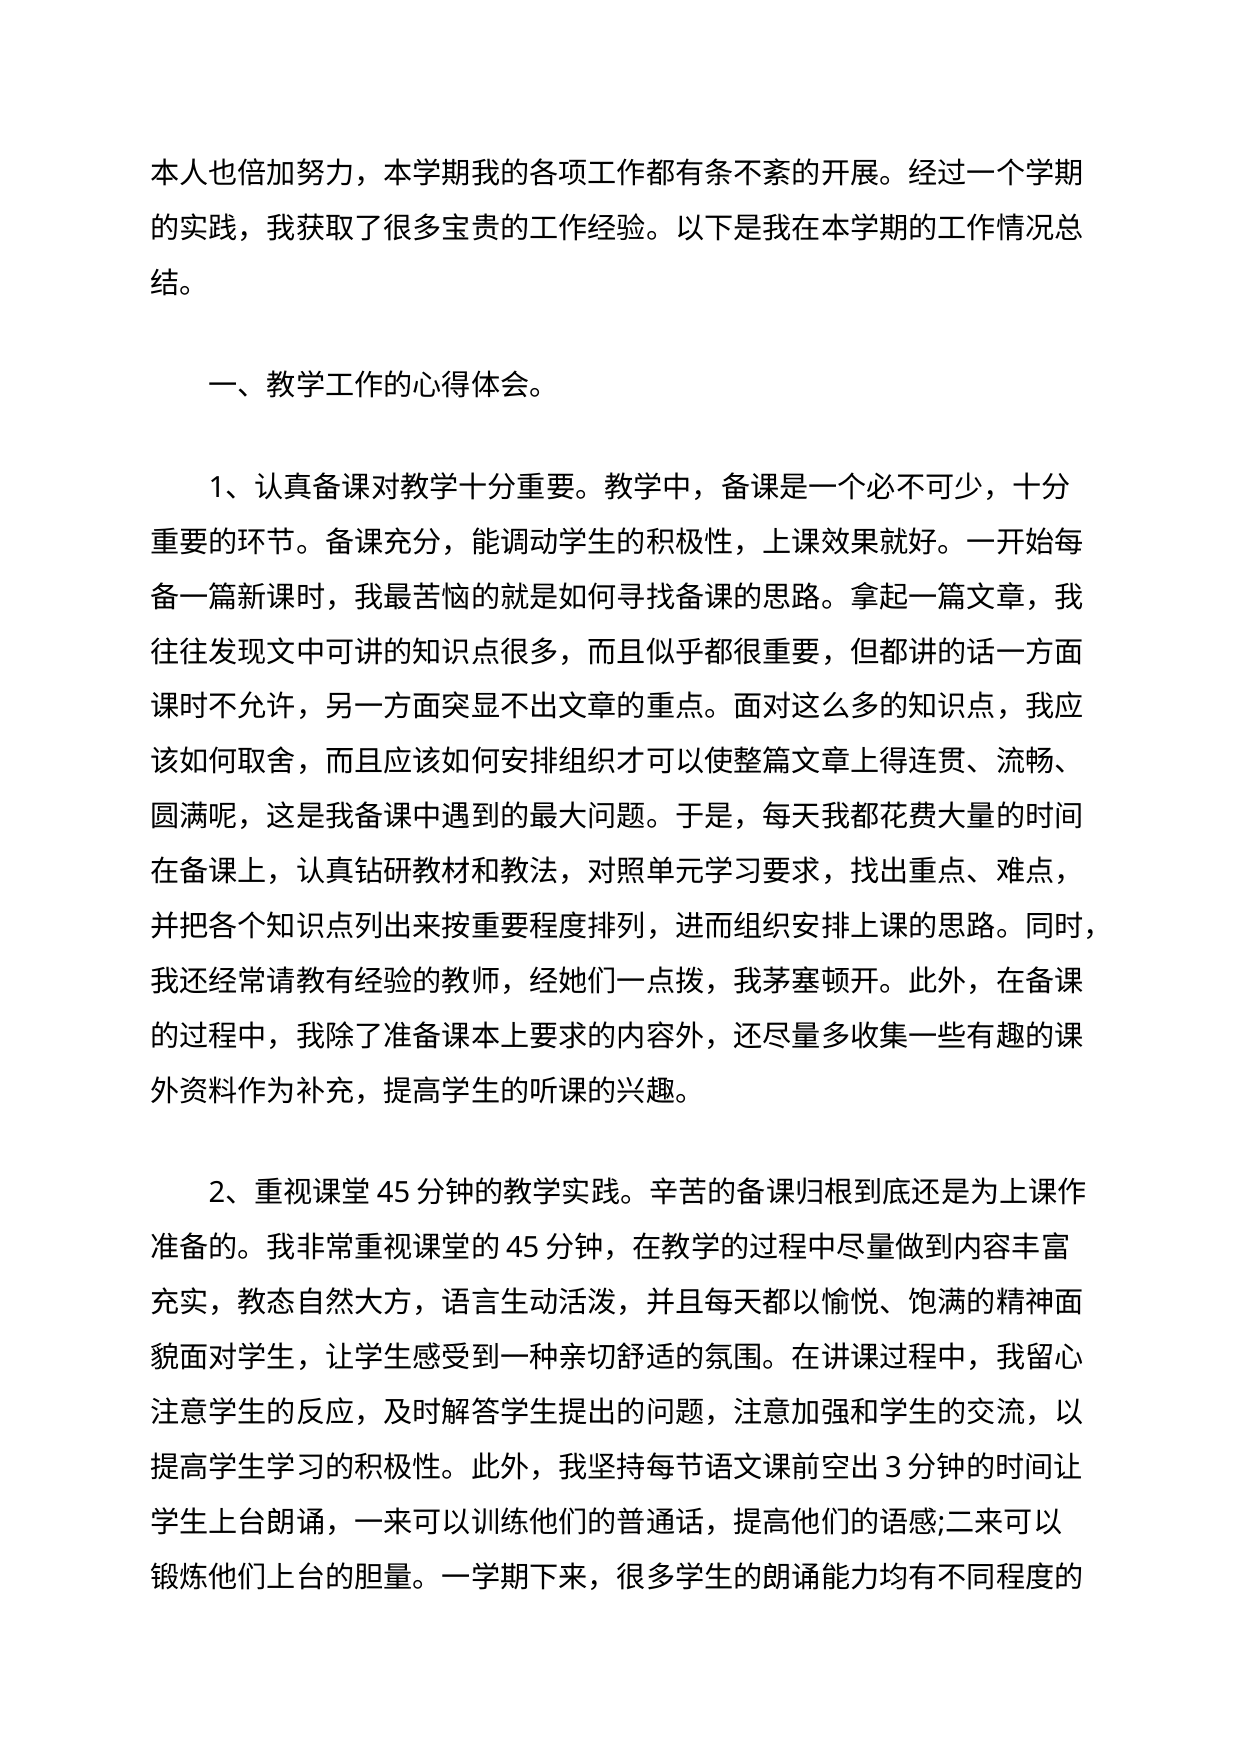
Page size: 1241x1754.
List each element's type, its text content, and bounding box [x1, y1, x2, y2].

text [150, 150, 1090, 302]
text 一、教学工作的心得体会。 [150, 362, 1090, 404]
text 1、认真备课对教学十分重要。教学中，备课是一个必不可少，十分重要的环节。备课充分，能调动学生的积极性，上课效果就好。一开始每备一篇新课时，我最苦恼的就是如何寻找备课的思路。拿起一篇文章，我往往发现文中可讲的知识点很多，而且似乎都很重要，但都讲的话一方面课时不允许，另一方面突显不出文章的重点。面对这么多的知识点，我应该如何取舍，而且应该如何安排组织才可以使整篇文章上得连贯、流畅、圆满呢，这是我备课中遇到的最大问题。于是，每天我都花费大量的时间在备课上，认真钻研教材和教法，对照单元学习要求，找出重点、难点，并把各个知识点列出来按重要程度排列，进而组织安排上课的思路。同时，我还经常请教有经验的教师，经她们一点拨，我茅塞顿开。此外，在备课的过程中，我除了准备课本上要求的内容外，还尽量多收集一些有趣的课外资料作为补充，提高学生的听课的兴趣。 [150, 463, 1090, 1109]
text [150, 1169, 1090, 1596]
